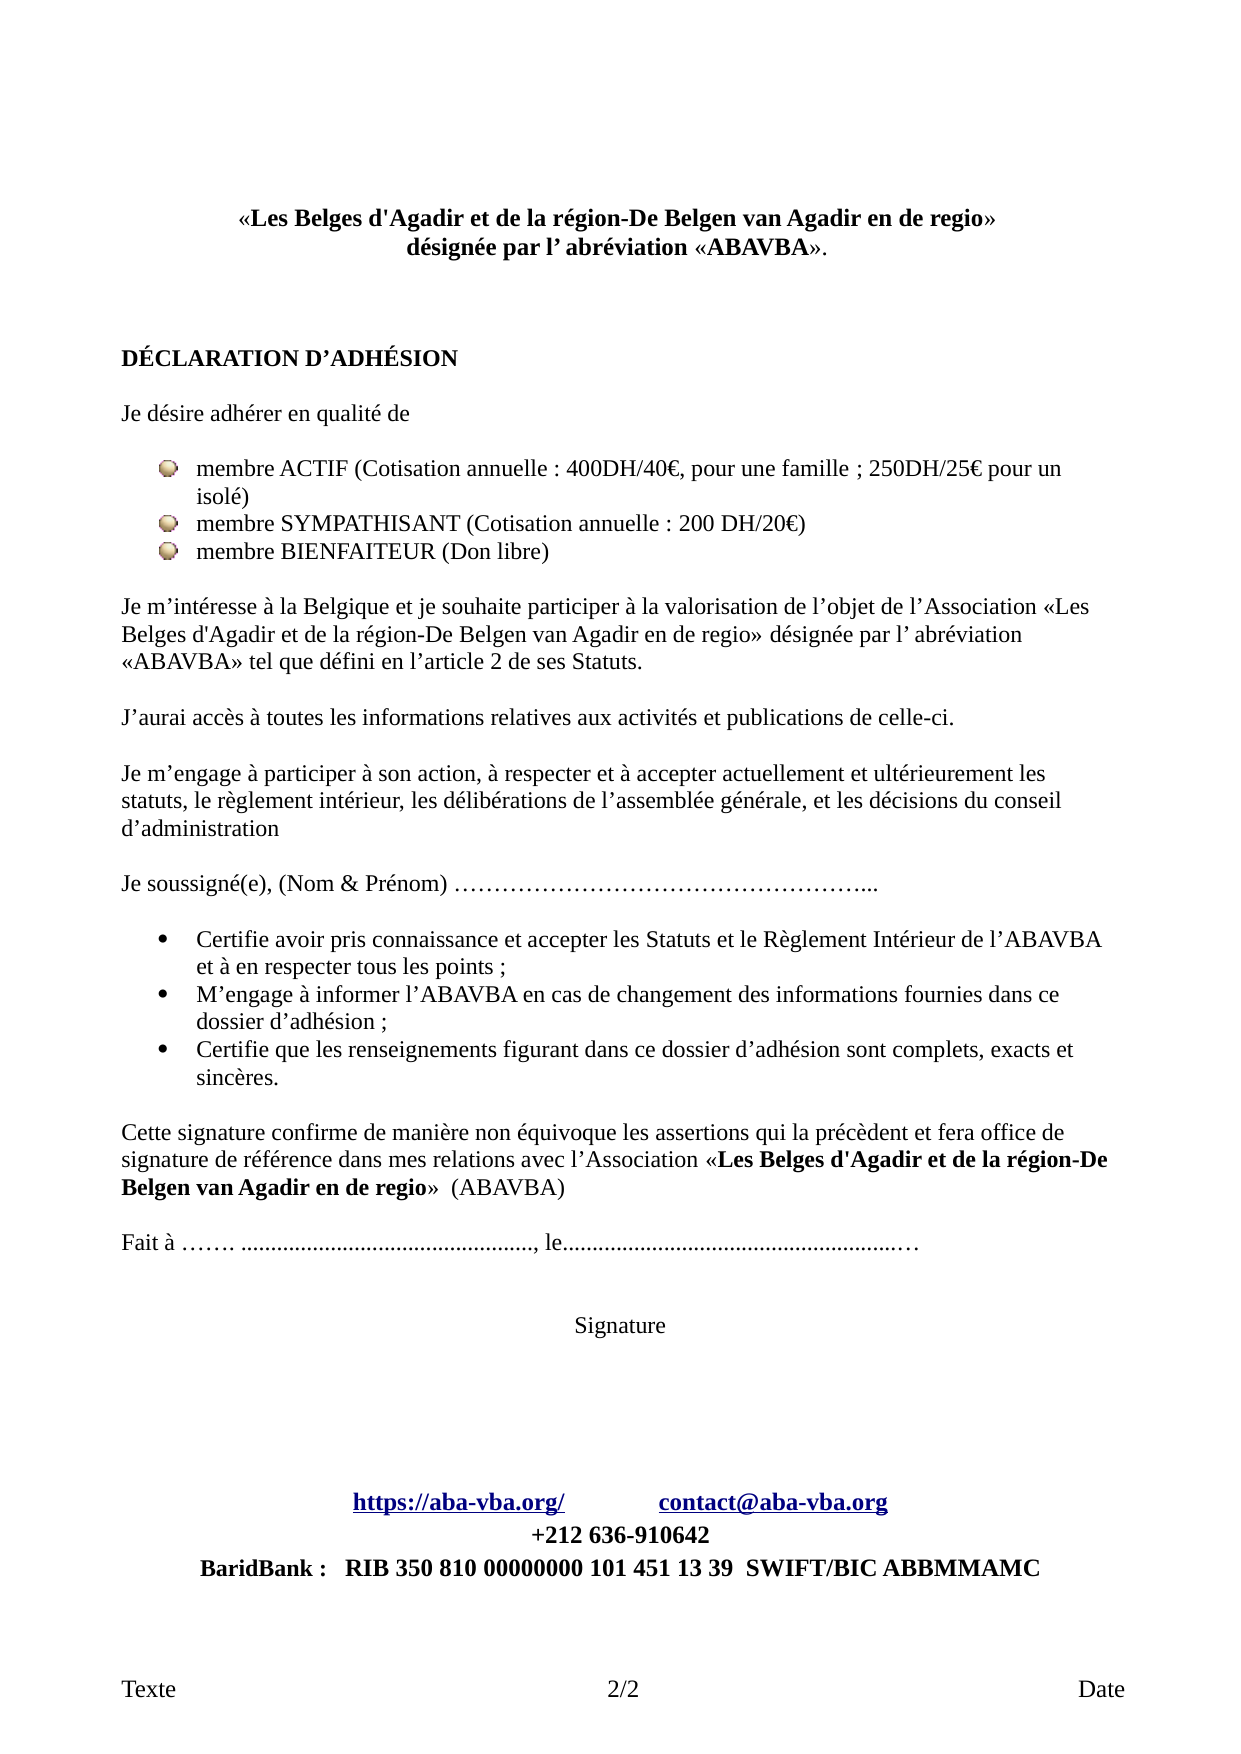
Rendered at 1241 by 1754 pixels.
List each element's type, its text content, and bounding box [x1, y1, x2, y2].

text Je désire adhérer en qualité de [121, 399, 1119, 427]
text Je soussigné(e), (Nom & Prénom) ……………………………………………... [121, 869, 1119, 897]
text https://aba-vba.org/ contact@aba-vba.org +212 636-910642 BaridBank : RIB 350 810 00000000 101 451 13 39 SWIFT/BIC ABBMMAMC [121, 1454, 1119, 1581]
text J’aurai accès à toutes les informations relatives aux activités et publications de celle-ci. [121, 703, 1119, 730]
text Cette signature confirme de manière non équivoque les assertions qui la précèdent et fera office de signature de référence dans mes relations avec l’Association «Les Belges d'Agadir et de la région-De Belgen van Agadir en de regio» (ABAVBA) [121, 1118, 1119, 1201]
text Je m’engage à participer à son action, à respecter et à accepter actuellement et ultérieurement les statuts, le règlement intérieur, les délibérations de l’assemblée générale, et les décisions du conseil d’administration [121, 759, 1119, 842]
list Certifie avoir pris connaissance et accepter les Statuts et le Règlement Intérieur de l’ABAVBA et à en respecter tous les points ; [158, 924, 1119, 980]
list M’engage à informer l’ABAVBA en cas de changement des informations fournies dans ce dossier d’adhésion ; [158, 980, 1119, 1035]
text Signature [121, 1311, 1119, 1339]
list Certifie que les renseignements figurant dans ce dossier d’adhésion sont complets, exacts et sincères. [158, 1035, 1119, 1090]
list membre BIENFAITEUR (Don libre) [158, 537, 1119, 564]
text «ABAVBA» tel que défini en l’article 2 de ses Statuts. [121, 647, 1119, 675]
picture [159, 460, 178, 477]
text Je m’intéresse à la Belgique et je souhaite participer à la valorisation de l’objet de l’Association «Les Belges d'Agadir et de la région-De Belgen van Agadir en de regio» désignée par l’ abréviation [121, 592, 1119, 647]
text DÉCLARATION D’ADHÉSION [121, 344, 1119, 371]
text «Les Belges d'Agadir et de la région-De Belgen van Agadir en de regio» [121, 203, 1119, 232]
picture [159, 542, 178, 560]
list membre SYMPATHISANT (Cotisation annuelle : 200 DH/20€) [158, 509, 1119, 537]
text Fait à ……. ................................................., le........................................................… [121, 1228, 1119, 1256]
list membre ACTIF (Cotisation annuelle : 400DH/40€, pour une famille ; 250DH/25€ pour un isolé) [158, 454, 1119, 509]
text désignée par l’ abréviation «ABAVBA». [121, 232, 1119, 261]
picture [159, 515, 178, 532]
